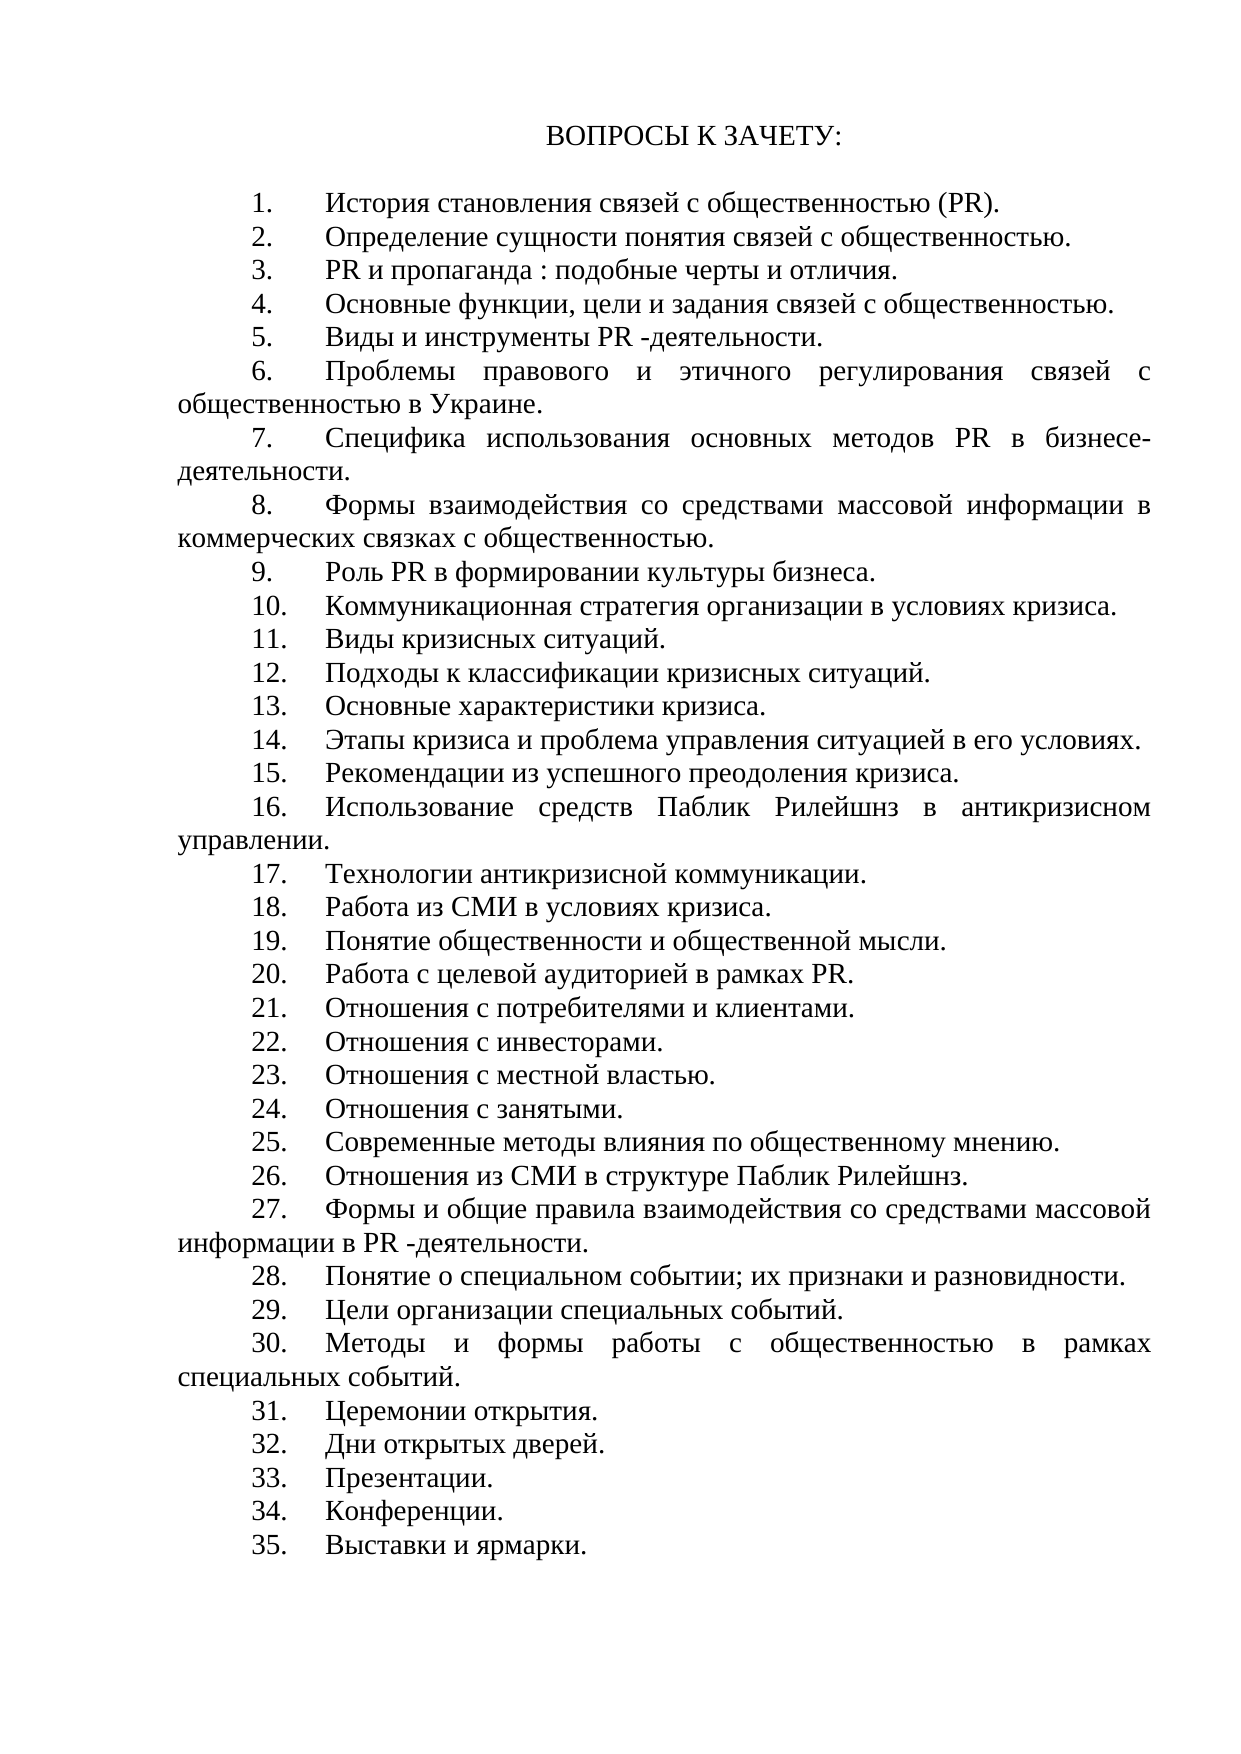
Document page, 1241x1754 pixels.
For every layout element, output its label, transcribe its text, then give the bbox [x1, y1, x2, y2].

list Понятие общественности и общественной мысли. [177, 923, 1152, 957]
list Проблемы правового и этичного регулирования связей с общественностью в Украине. [177, 353, 1152, 420]
list Использование средств Паблик Рилейшнз в антикризисном управлении. [177, 789, 1152, 856]
list Роль PR в формировании культуры бизнеса. [177, 554, 1152, 588]
list Презентации. [177, 1460, 1152, 1493]
list Рекомендации из успешного преодоления кризиса. [177, 755, 1152, 789]
list Современные методы влияния по общественному мнению. [177, 1124, 1152, 1158]
list Дни открытых дверей. [177, 1426, 1152, 1460]
list Методы и формы работы с общественностью в рамках специальных событий. [177, 1326, 1152, 1393]
list Виды и инструменты PR -деятельности. [177, 319, 1152, 353]
list Основные характеристики кризиса. [177, 688, 1152, 722]
list Работа из СМИ в условиях кризиса. [177, 889, 1152, 923]
list Отношения из СМИ в структуре Паблик Рилейшнз. [177, 1158, 1152, 1191]
list Формы взаимодействия со средствами массовой информации в коммерческих связках с общественностью. [177, 487, 1152, 554]
list Специфика использования основных методов PR в бизнесе-деятельности. [177, 420, 1152, 487]
list Отношения с потребителями и клиентами. [177, 990, 1152, 1024]
list Конференции. [177, 1493, 1152, 1527]
list Работа с целевой аудиторией в рамках PR. [177, 957, 1152, 990]
list Основные функции, цели и задания связей с общественностью. [177, 286, 1152, 319]
list Технологии антикризисной коммуникации. [177, 856, 1152, 889]
list PR и пропаганда : подобные черты и отличия. [177, 252, 1152, 286]
list Цели организации специальных событий. [177, 1292, 1152, 1326]
list Выставки и ярмарки. [177, 1527, 1152, 1560]
list Понятие о специальном событии; их признаки и разновидности. [177, 1258, 1152, 1292]
list Коммуникационная стратегия организации в условиях кризиса. [177, 588, 1152, 621]
list Подходы к классификации кризисных ситуаций. [177, 655, 1152, 688]
list Определение сущности понятия связей с общественностью. [177, 219, 1152, 252]
list Церемонии открытия. [177, 1393, 1152, 1426]
list Виды кризисных ситуаций. [177, 621, 1152, 655]
list История становления связей с общественностью (PR). [177, 185, 1152, 219]
list Формы и общие правила взаимодействия со средствами массовой информации в PR -деятельности. [177, 1191, 1152, 1258]
list Отношения с местной властью. [177, 1057, 1152, 1091]
list Этапы кризиса и проблема управления ситуацией в его условиях. [177, 722, 1152, 755]
text ВОПРОСЫ К ЗАЧЕТУ: [177, 118, 1152, 152]
list Отношения с инвесторами. [177, 1024, 1152, 1057]
list Отношения с занятыми. [177, 1091, 1152, 1124]
